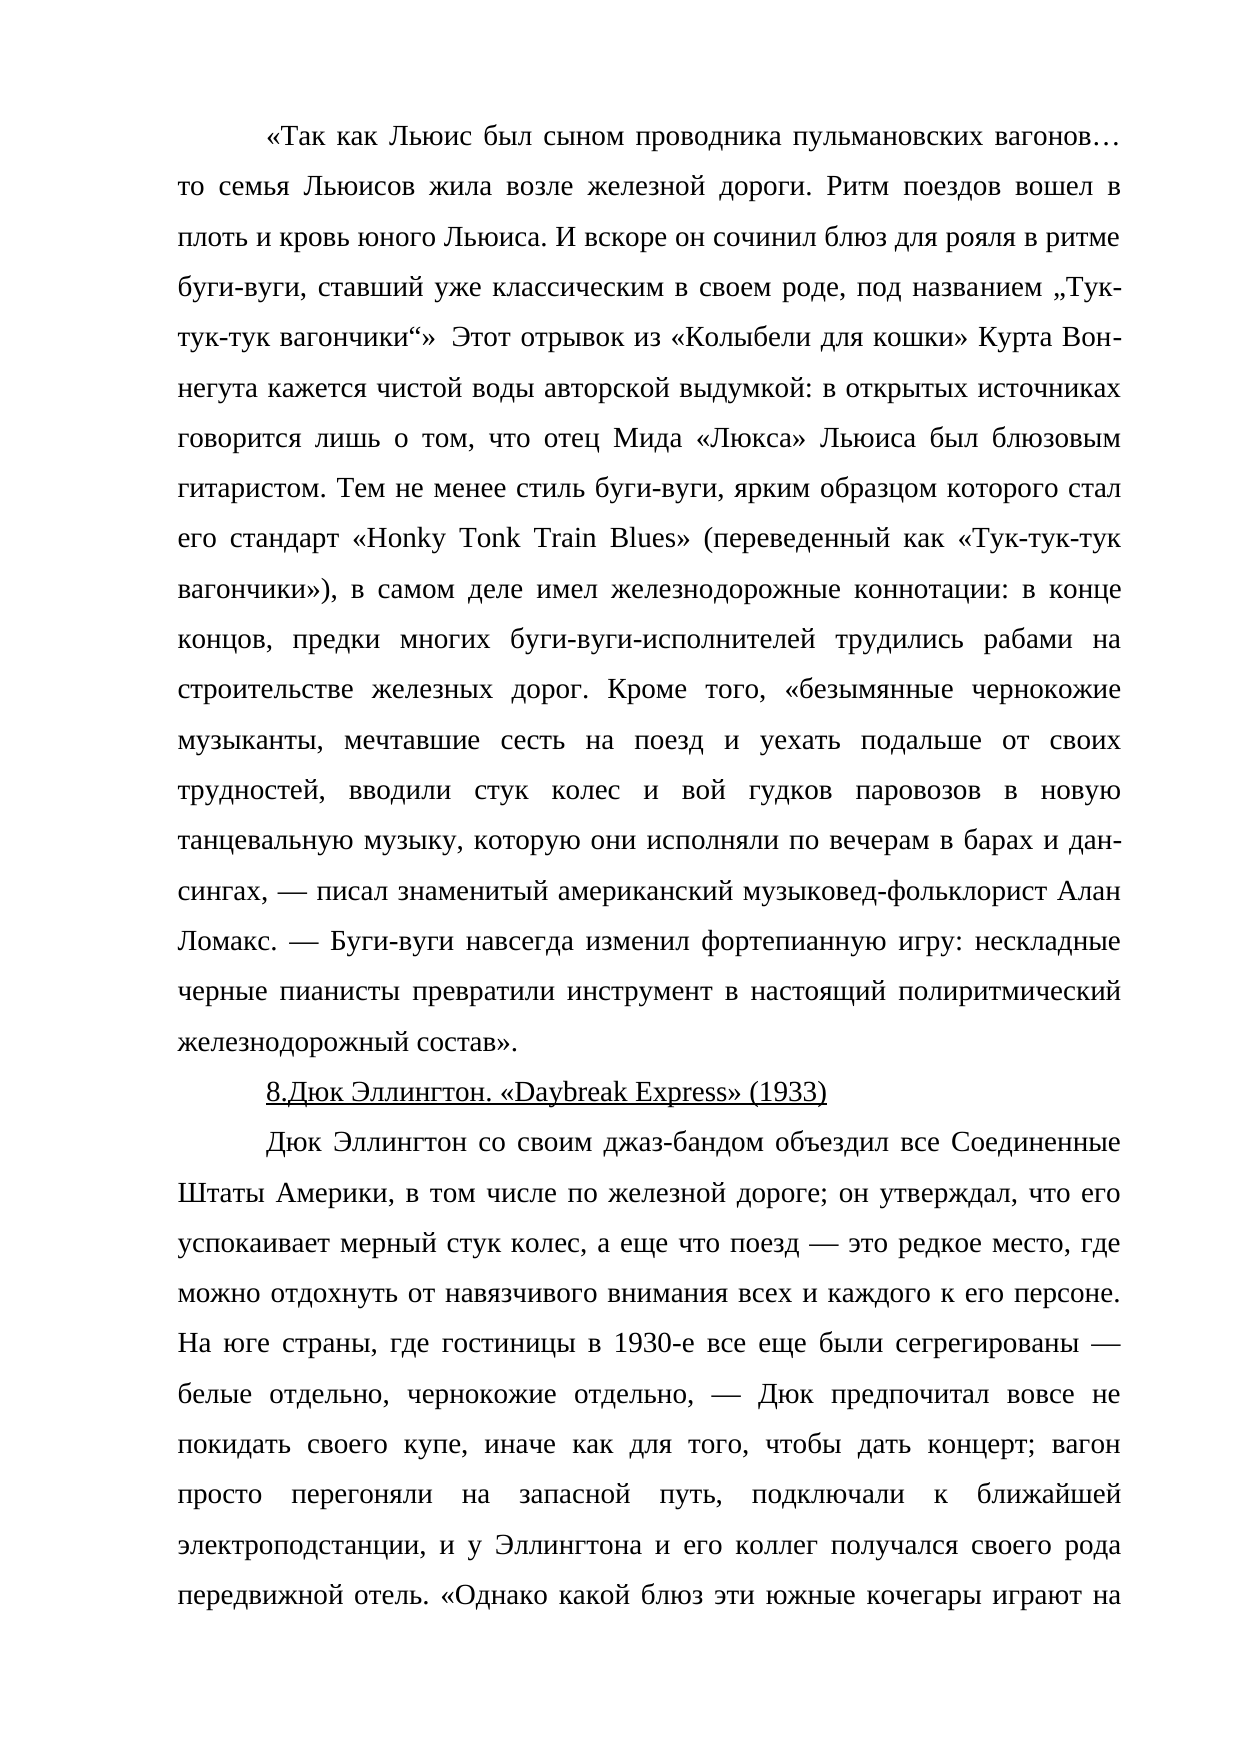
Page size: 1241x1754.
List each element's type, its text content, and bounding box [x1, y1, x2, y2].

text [177, 1124, 1122, 1611]
text 8.Дюк Эллингтон. «Daybreak Express» (1933) [177, 1074, 1122, 1108]
text «Так как Льюис был сыном проводника пульмановских вагонов… то семья Льюисов жила возле железной дороги. Ритм поездов вошел в плоть и кровь юного Льюиса. И вскоре он сочинил блюз для рояля в ритме буги-вуги, ставший уже классическим в своем роде, под назва­нием „Тук-тук-тук вагончи­ки“» Этот отрывок из «Колыбели для кошки» Курта Вон­негута кажется чистой воды авторской выдумкой: в открытых источниках говорится лишь о том, что отец Мида «Люкса» Льюиса был блюзовым гитаристом. Тем не менее стиль буги-вуги, ярким образцом которого стал его стандарт «Honky Tonk Train Blues» (переведенный как «Тук-тук-тук вагончики»), в самом деле имел железно­дорожные коннотации: в конце концов, предки многих буги-вуги-исполнителей трудились рабами на строительстве железных дорог. Кроме того, «безымянные чернокожие музыканты, мечтавшие сесть на поезд и уехать подальше от своих трудностей, вводили стук колес и вой гудков паровозов в новую танцевальную музыку, которую они ис­полняли по вече­рам в ба­рах и дан­сингах, — писал знаменитый американский музыковед-фольклорист Алан Ломакс. — Буги-вуги навсегда изменил фортепианную игру: нескладные черные пианисты превратили инструмент в настоящий полиритмический железно­дорожный состав». [177, 118, 1122, 1057]
